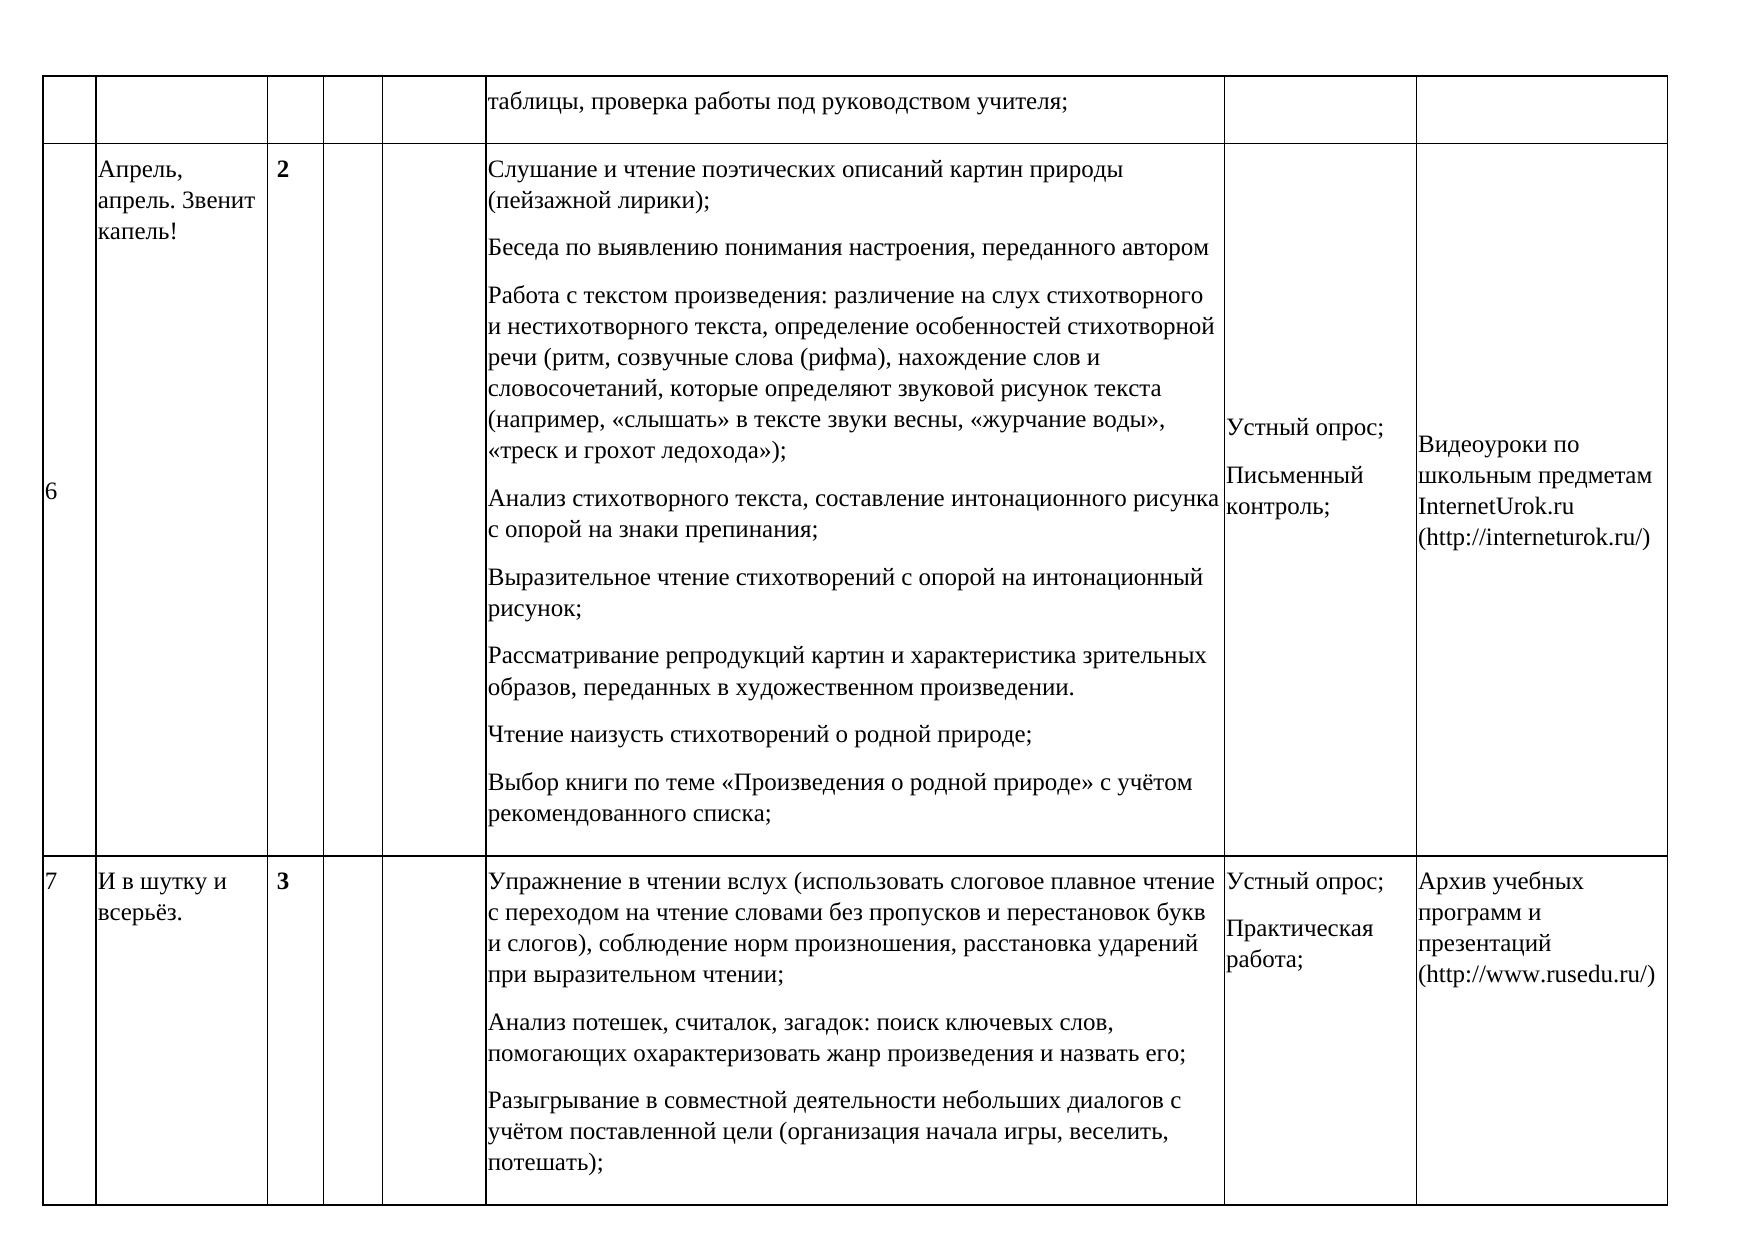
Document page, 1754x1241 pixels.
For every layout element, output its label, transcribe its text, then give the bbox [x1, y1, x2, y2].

table_cell Апрель, апрель. 3венит капель! [97, 144, 267, 855]
table_cell 7 [44, 857, 95, 1204]
table_cell [324, 144, 382, 855]
table_cell Видеоуроки по школьным предметам InternetUrok.ru (http://interneturok.ru/) [1417, 144, 1667, 855]
table_cell 3 [268, 857, 323, 1204]
table_cell [383, 857, 485, 1204]
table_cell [487, 77, 1224, 143]
table_cell [324, 857, 382, 1204]
table_cell Слушание и чтение поэтических описаний картин природы (пейзажной лирики); Беседа по выявлению понимания настроения, переданного автором Работа с текстом произведения: различение на слух стихотворного и нестихотворного текста, определение особенностей стихотворной речи (ритм, созвучные слова (рифма), нахождение слов и словосочетаний, которые определяют звуковой рисунок текста (например, «слышать» в тексте звуки весны, «журчание воды», «треск и грохот ледохода»); Анализ стихотворного текста, составление интонационного рисунка с опорой на знаки препинания; Выразительное чтение стихотворений с опорой на интонационный рисунок; Рассматривание репродукций картин и характеристика зрительных образов, переданных в художественном произведении. Чтение наизусть стихотворений о родной природе; Выбор книги по теме «Произведения о родной природе» с учётом рекомендованного списка; [487, 144, 1224, 855]
table_cell [383, 144, 485, 855]
table_cell [383, 77, 485, 143]
table_cell 5 [44, 77, 95, 143]
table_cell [1225, 857, 1416, 1204]
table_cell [487, 857, 1224, 1204]
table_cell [1225, 77, 1416, 143]
table_cell 6 [44, 144, 95, 855]
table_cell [1417, 77, 1667, 143]
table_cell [97, 857, 267, 1204]
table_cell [1417, 857, 1667, 1204]
table_cell 4 [268, 77, 323, 143]
table_cell 2 [268, 144, 323, 855]
table_cell Устный опрос; Письменный контроль; [1225, 144, 1416, 855]
table_cell [324, 77, 382, 143]
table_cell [97, 77, 267, 143]
